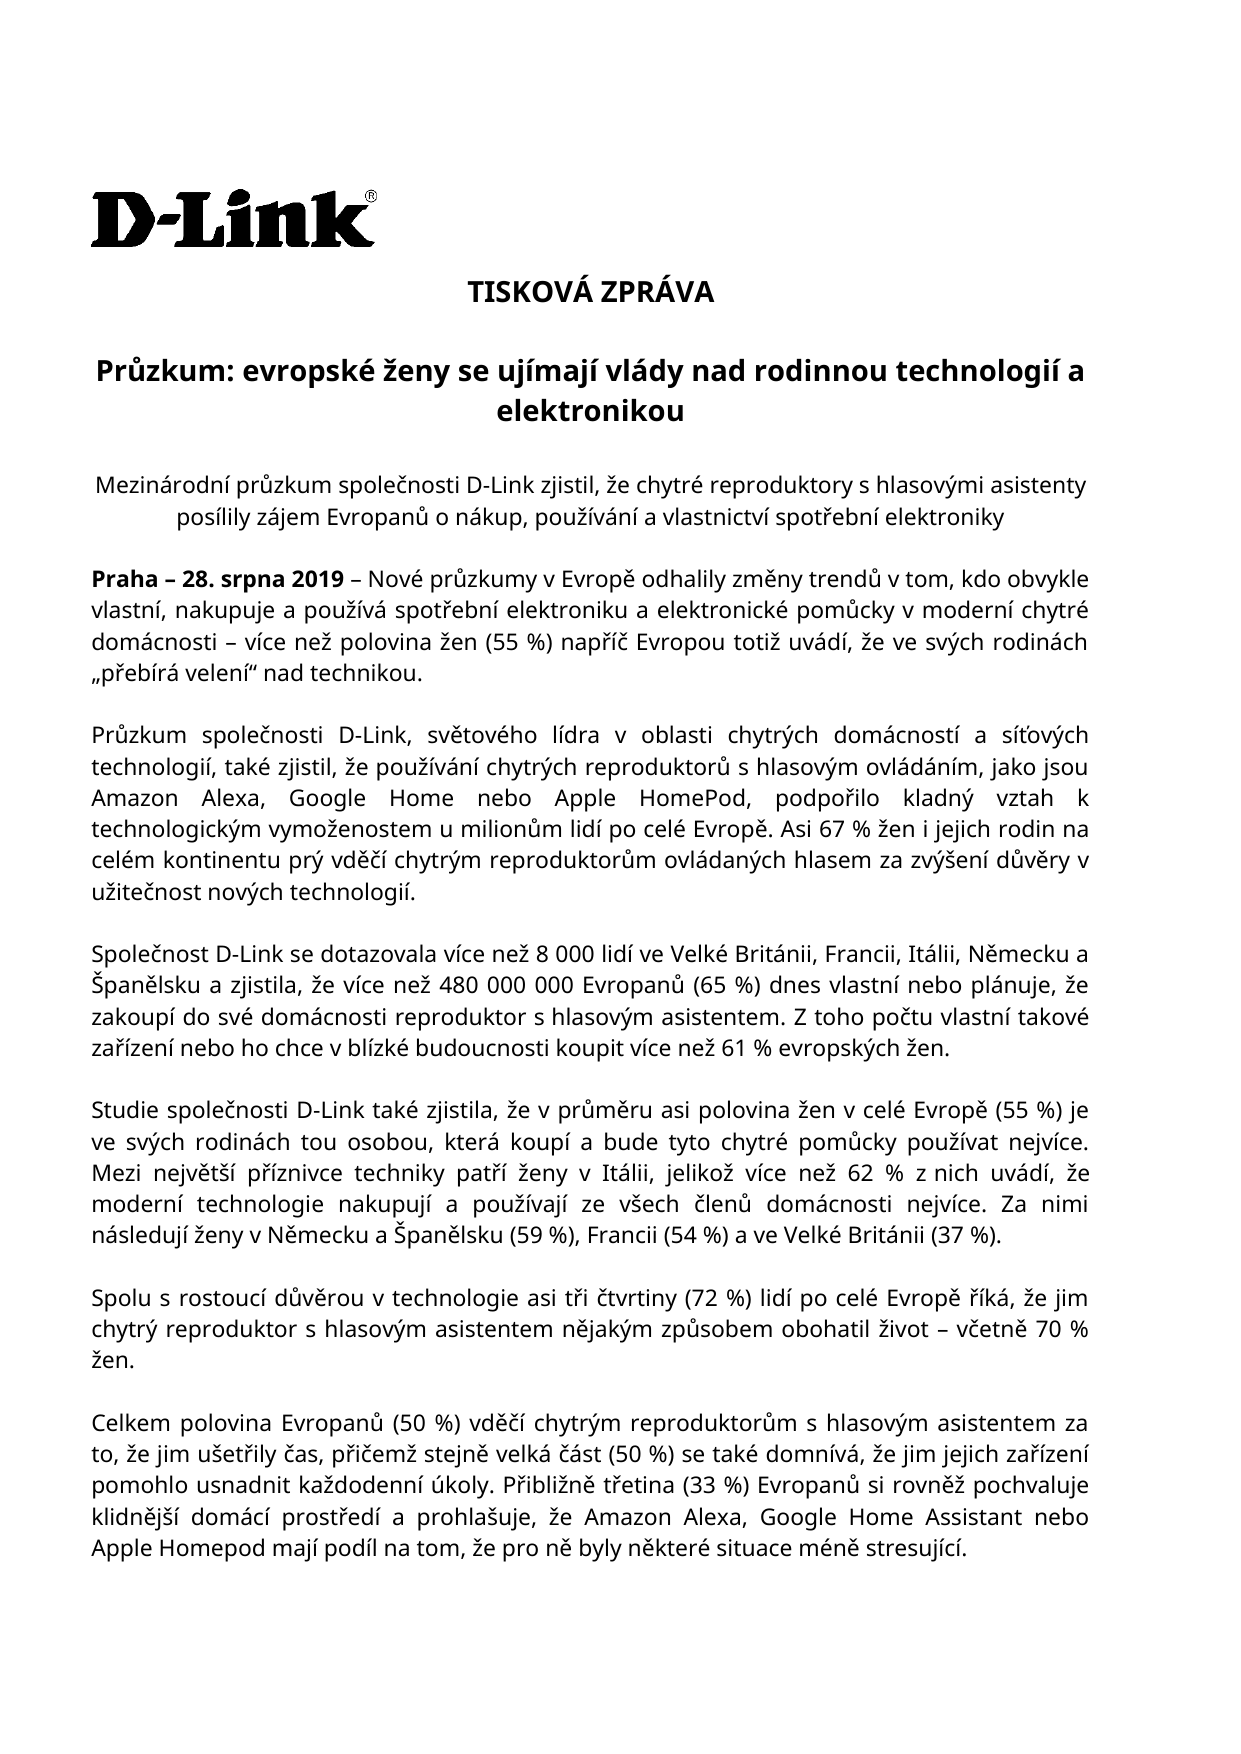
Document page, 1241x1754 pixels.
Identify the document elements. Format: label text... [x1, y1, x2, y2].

text Studie společnosti D-Link také zjistila, že v průměru asi polovina žen v celé Evropě (55 %) je ve svých rodinách tou osobou, která koupí a bude tyto chytré pomůcky používat nejvíce. Mezi největší příznivce techniky patří ženy v Itálii, jelikož více než 62 % z nich uvádí, že moderní technologie nakupují a používají ze všech členů domácnosti nejvíce. Za nimi následují ženy v Německu a Španělsku (59 %), Francii (54 %) a ve Velké Británii (37 %). [91, 1094, 1090, 1251]
text Společnost D-Link se dotazovala více než 8 000 lidí ve Velké Británii, Francii, Itálii, Německu a Španělsku a zjistila, že více než 480 000 000 Evropanů (65 %) dnes vlastní nebo plánuje, že zakoupí do své domácnosti reproduktor s hlasovým asistentem. Z toho počtu vlastní takové zařízení nebo ho chce v blízké budoucnosti koupit více než 61 % evropských žen. [91, 938, 1090, 1063]
text Spolu s rostoucí důvěrou v technologie asi tři čtvrtiny (72 %) lidí po celé Evropě říká, že jim chytrý reproduktor s hlasovým asistentem nějakým způsobem obohatil život – včetně 70 % žen. [91, 1282, 1090, 1376]
text Celkem polovina Evropanů (50 %) vděčí chytrým reproduktorům s hlasovým asistentem za to, že jim ušetřily čas, přičemž stejně velká část (50 %) se také domnívá, že jim jejich zařízení pomohlo usnadnit každodenní úkoly. Přibližně třetina (33 %) Evropanů si rovněž pochvaluje klidnější domácí prostředí a prohlašuje, že Amazon Alexa, Google Home Assistant nebo Apple Homepod mají podíl na tom, že pro ně byly některé situace méně stresující. [91, 1407, 1090, 1563]
text Průzkum: evropské ženy se ujímají vlády nad rodinnou technologií a elektronikou [91, 350, 1090, 429]
text TISKOVÁ ZPRÁVA [91, 271, 1090, 311]
text Průzkum společnosti D-Link, světového lídra v oblasti chytrých domácností a síťových technologií, také zjistil, že používání chytrých reproduktorů s hlasovým ovládáním, jako jsou Amazon Alexa, Google Home nebo Apple HomePod, podpořilo kladný vztah k technologickým vymoženostem u milionům lidí po celé Evropě. Asi 67 % žen i jejich rodin na celém kontinentu prý vděčí chytrým reproduktorům ovládaných hlasem za zvýšení důvěry v užitečnost nových technologií. [91, 719, 1090, 907]
picture [91, 189, 377, 247]
text Mezinárodní průzkum společnosti D-Link zjistil, že chytré reproduktory s hlasovými asistenty posílily zájem Evropanů o nákup, používání a vlastnictví spotřební elektroniky [91, 469, 1090, 532]
text Praha – 28. srpna 2019 – Nové průzkumy v Evropě odhalily změny trendů v tom, kdo obvykle vlastní, nakupuje a používá spotřební elektroniku a elektronické pomůcky v moderní chytré domácnosti – více než polovina žen (55 %) napříč Evropou totiž uvádí, že ve svých rodinách „přebírá velení“ nad technikou. [91, 563, 1090, 688]
